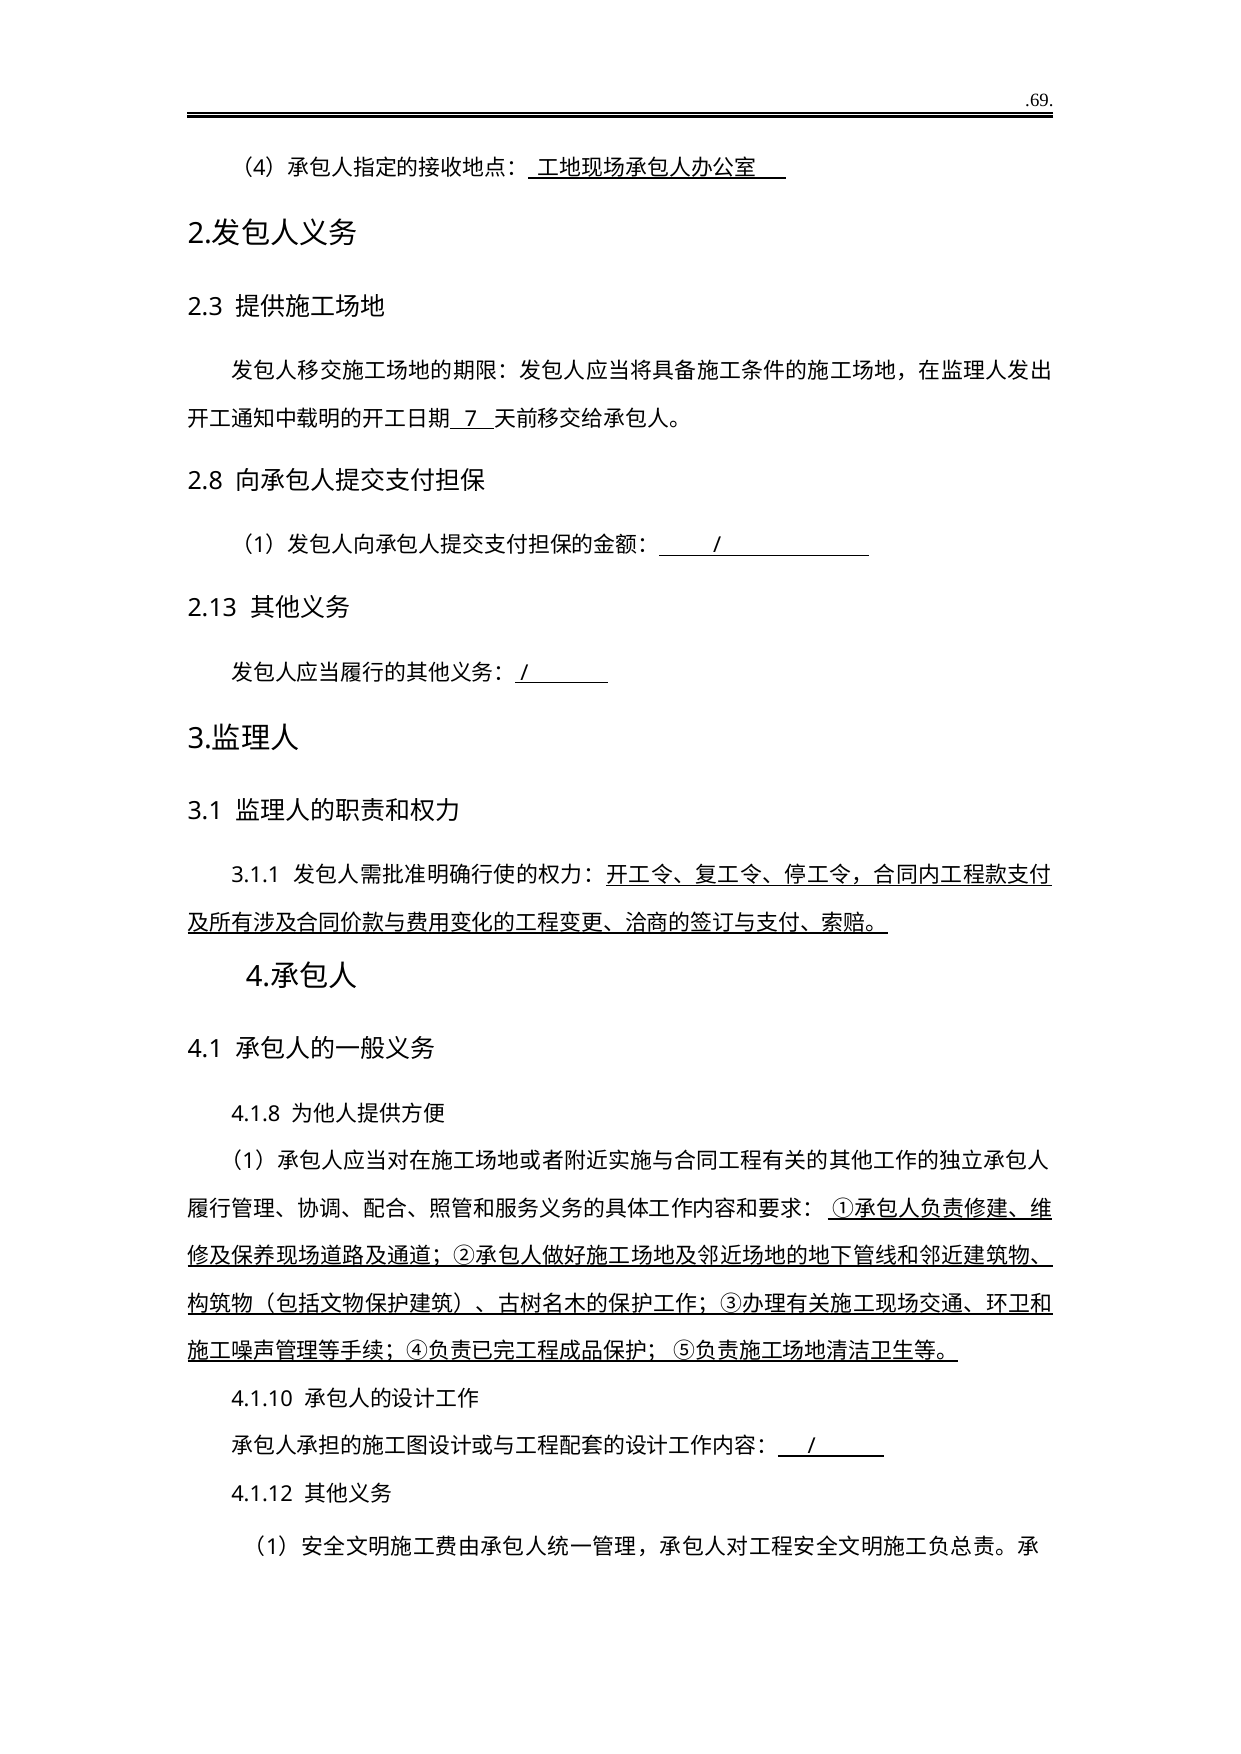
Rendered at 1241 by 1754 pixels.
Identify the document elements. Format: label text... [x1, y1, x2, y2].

text 2.3 提供施工场地 [187, 286, 1053, 322]
text 2.发包人义务 [187, 210, 1053, 252]
text 4.1.10 承包人的设计工作 [187, 1381, 1053, 1412]
text 3.1 监理人的职责和权力 [187, 791, 1053, 827]
text 4.承包人 [187, 953, 1053, 995]
text （1）承包人应当对在施工场地或者附近实施与合同工程有关的其他工作的独立承包人履行管理、协调、配合、照管和服务义务的具体工作内容和要求： ①承包人负责修建、维修及保养现场道路及通道；②承包人做好施工场地及邻近场地的地下管线和邻近建筑物、构筑物（包括文物保护建筑）、古树名木的保护工作；③办理有关施工现场交通、环卫和施工噪声管理等手续；④负责已完工程成品保护； ⑤负责施工场地清洁卫生等。 [187, 1143, 1053, 1265]
text （4）承包人指定的接收地点： 工地现场承包人办公室 [187, 150, 1053, 182]
text （1）发包人向承包人提交支付担保的金额： / [187, 527, 1053, 559]
text （1）承包人应当对在施工场地或者附近实施与合同工程有关的其他工作的独立承包人履行管理、协调、配合、照管和服务义务的具体工作内容和要求： ①承包人负责修建、维修及保养现场道路及通道；②承包人做好施工场地及邻近场地的地下管线和邻近建筑物、构筑物（包括文物保护建筑）、古树名木的保护工作；③办理有关施工现场交通、环卫和施工噪声管理等手续；④负责已完工程成品保护； ⑤负责施工场地清洁卫生等。 [187, 1266, 1053, 1313]
text 3.监理人 [187, 714, 1053, 757]
text 4.1.8 为他人提供方便 [187, 1096, 1053, 1127]
text 2.8 向承包人提交支付担保 [187, 461, 1053, 497]
text 4.1.12 其他义务 [187, 1476, 1053, 1508]
text 3.1.1 发包人需批准明确行使的权力：开工令、复工令、停工令，合同内工程款支付及所有涉及合同价款与费用变化的工程变更、洽商的签订与支付、索赔。 [187, 857, 1053, 937]
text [199, 1529, 1040, 1560]
text 2.13 其他义务 [187, 588, 1053, 624]
text （1）承包人应当对在施工场地或者附近实施与合同工程有关的其他工作的独立承包人履行管理、协调、配合、照管和服务义务的具体工作内容和要求： ①承包人负责修建、维修及保养现场道路及通道；②承包人做好施工场地及邻近场地的地下管线和邻近建筑物、构筑物（包括文物保护建筑）、古树名木的保护工作；③办理有关施工现场交通、环卫和施工噪声管理等手续；④负责已完工程成品保护； ⑤负责施工场地清洁卫生等。 [187, 1314, 1053, 1365]
text 4.1 承包人的一般义务 [187, 1029, 1053, 1065]
text 承包人承担的施工图设计或与工程配套的设计工作内容： / [187, 1428, 1053, 1460]
text 发包人应当履行的其他义务： / [187, 654, 1053, 686]
text 发包人移交施工场地的期限：发包人应当将具备施工条件的施工场地，在监理人发出开工通知中载明的开工日期 7 天前移交给承包人。 [187, 353, 1053, 432]
